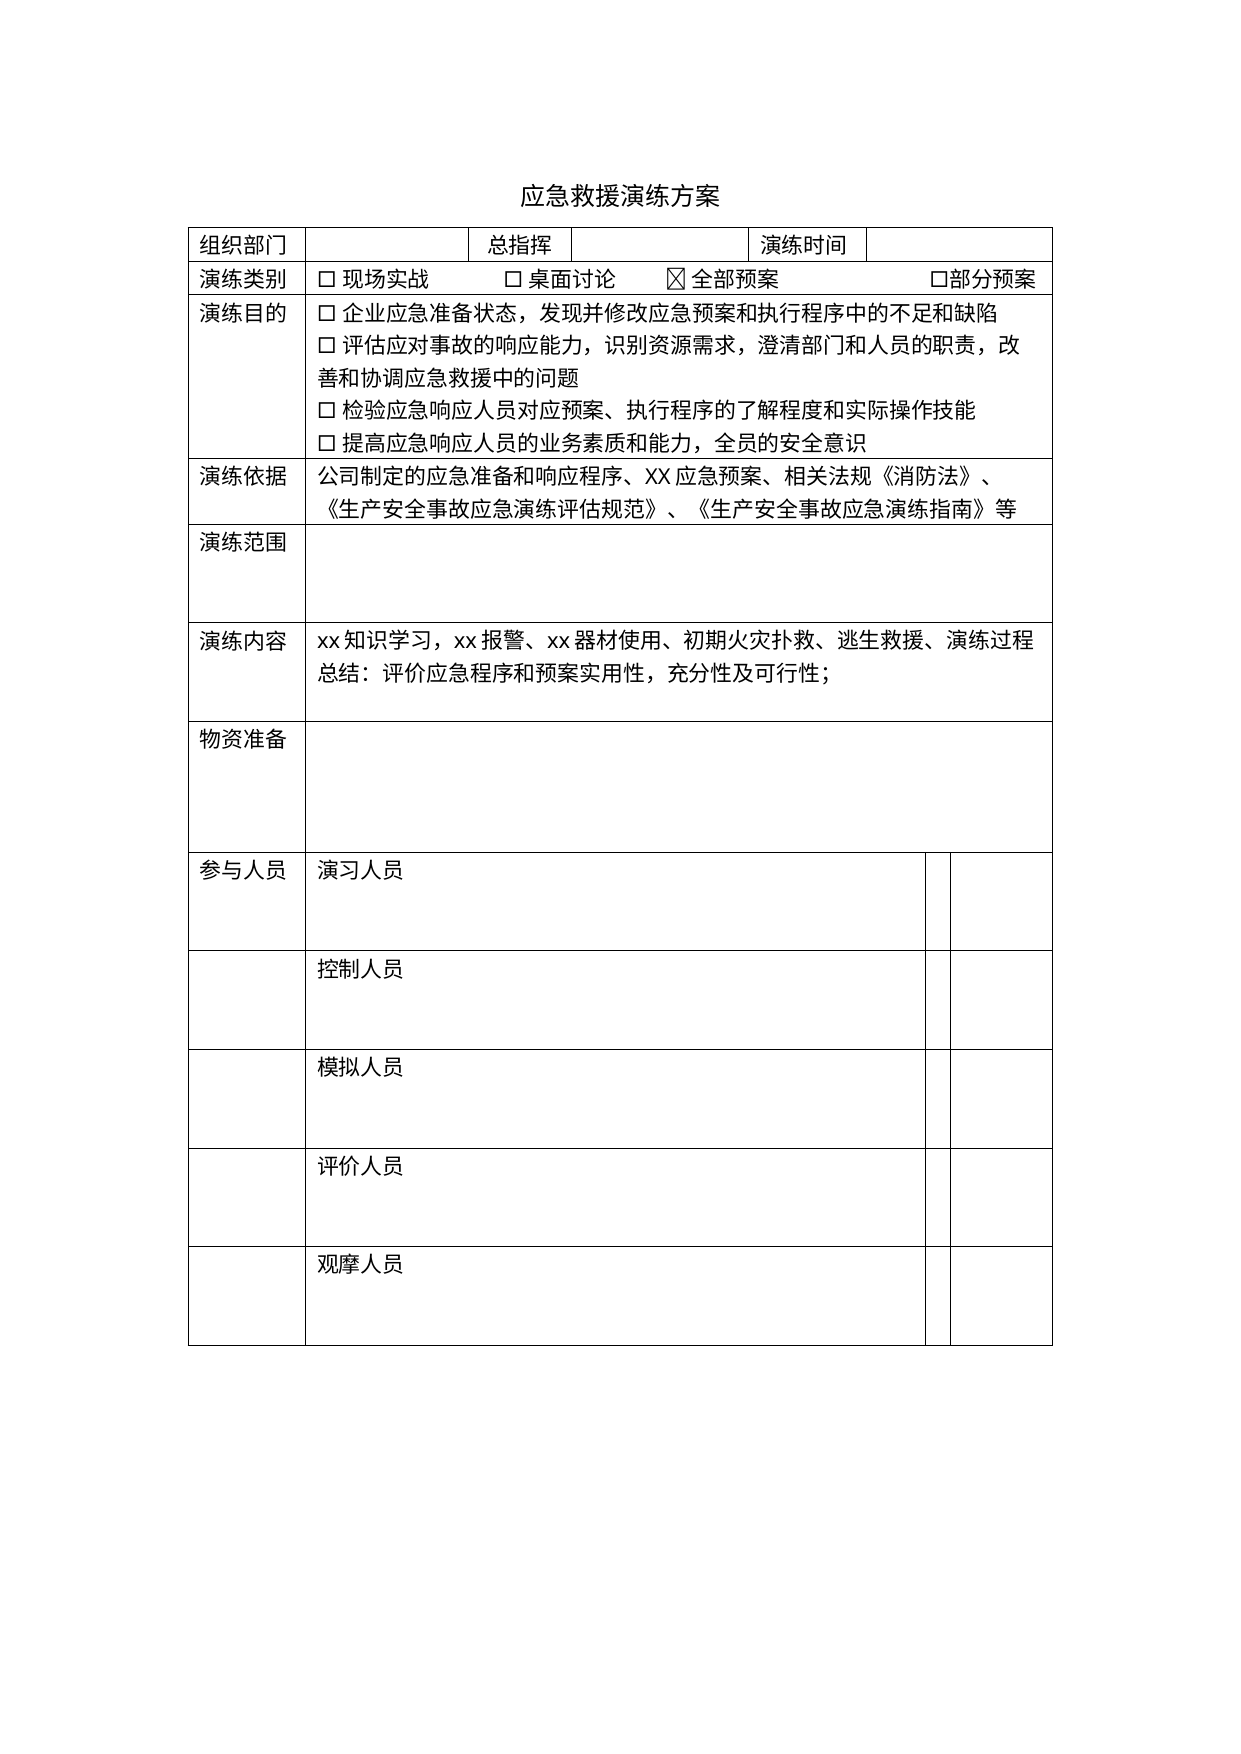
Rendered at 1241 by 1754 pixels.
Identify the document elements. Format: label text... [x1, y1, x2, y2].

table_cell [951, 853, 1052, 950]
text 应急救援演练方案 [187, 162, 1053, 227]
table_cell [926, 1247, 950, 1344]
table_cell 企业应急准备状态，发现并修改应急预案和执行程序中的不足和缺陷 评估应对事故的响应能力，识别资源需求，澄清部门和人员的职责，改善和协调应急救援中的问题 检验应急响应人员对应预案、执行程序的了解程度和实际操作技能 提高应急响应人员的业务素质和能力，全员的安全意识 [306, 295, 1052, 458]
table_cell [951, 951, 1052, 1049]
table_header 组织部门 [189, 228, 305, 261]
table_cell [189, 1149, 305, 1246]
table_header [572, 228, 748, 261]
table_cell xx知识学习，xx报警、xx器材使用、初期火灾扑救、逃生救援、演练过程总结：评价应急程序和预案实用性，充分性及可行性； [306, 623, 1052, 721]
table_cell [926, 951, 950, 1049]
table_cell 参与人员 [189, 853, 305, 950]
table_cell 演练目的 [189, 295, 305, 458]
table_cell 演练类别 [189, 262, 305, 294]
table_cell 模拟人员 [306, 1050, 925, 1147]
table_cell [306, 525, 1052, 622]
table_cell 评价人员 [306, 1149, 925, 1246]
table_cell 物资准备 [189, 722, 305, 852]
table_cell 演练范围 [189, 525, 305, 622]
table_cell [926, 1050, 950, 1147]
table_cell [951, 1149, 1052, 1246]
table_cell [189, 1247, 305, 1344]
table_cell 演练依据 [189, 459, 305, 524]
table_cell [306, 722, 1052, 852]
table_cell 现场实战 桌面讨论 全部预案 部分预案 [306, 262, 1052, 294]
table_header 演练时间 [749, 228, 866, 261]
table_cell 观摩人员 [306, 1247, 925, 1344]
table_cell 公司制定的应急准备和响应程序、XX应急预案、相关法规《消防法》、《生产安全事故应急演练评估规范》、《生产安全事故应急演练指南》等 [306, 459, 1052, 524]
table_header 总指挥 [469, 228, 571, 261]
table_cell 控制人员 [306, 951, 925, 1049]
table_cell 演习人员 [306, 853, 925, 950]
table_cell [951, 1050, 1052, 1147]
table_cell [189, 951, 305, 1049]
table_cell [951, 1247, 1052, 1344]
table_cell 演练内容 [189, 623, 305, 721]
table_header [867, 228, 1052, 261]
table_cell [926, 1149, 950, 1246]
table_cell [926, 853, 950, 950]
table_cell [189, 1050, 305, 1147]
table_header [306, 228, 468, 261]
